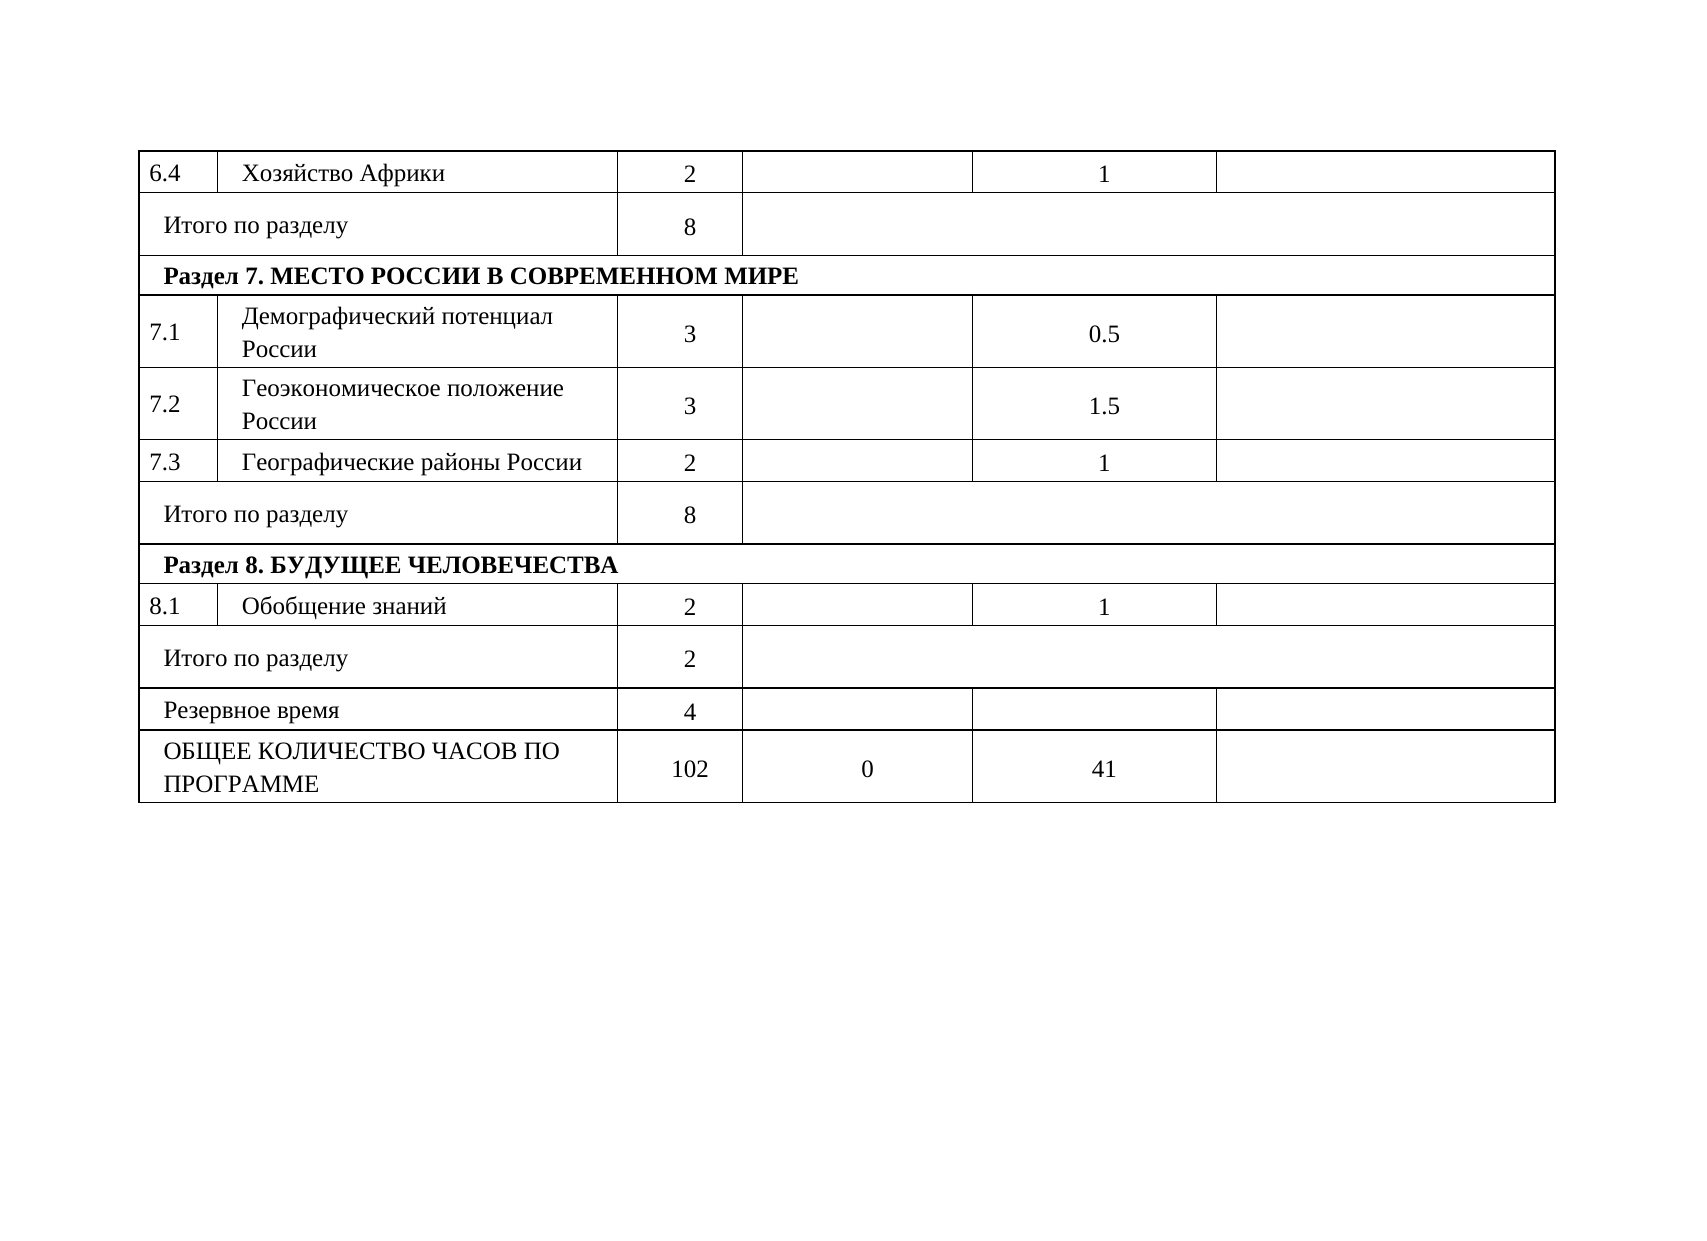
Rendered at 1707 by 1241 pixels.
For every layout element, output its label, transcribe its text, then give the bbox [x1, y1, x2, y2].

table_cell Географические районы России [218, 440, 617, 481]
table_cell 7.2 [140, 368, 217, 439]
table_cell [743, 368, 972, 439]
table_cell 41 [973, 731, 1216, 802]
table_cell Обобщение знаний [218, 584, 617, 624]
table_cell [1217, 152, 1554, 192]
table_cell 0.5 [973, 296, 1216, 366]
table_cell [1217, 296, 1554, 366]
table_cell ОБЩЕЕ КОЛИЧЕСТВО ЧАСОВ ПО ПРОГРАММЕ [140, 731, 617, 802]
table_cell [973, 689, 1216, 729]
table_cell 1 [973, 152, 1216, 192]
table_cell 2 [618, 584, 742, 624]
table_cell Итого по разделу [140, 482, 617, 543]
table_cell [1217, 368, 1554, 439]
table_cell [1217, 689, 1554, 729]
table_cell Демографический потенциал России [218, 296, 617, 366]
table_cell Итого по разделу [140, 193, 617, 254]
table_cell [743, 296, 972, 366]
table_cell 102 [618, 731, 742, 802]
table_cell [1217, 731, 1554, 802]
table_cell 3 [618, 296, 742, 366]
table_cell [1217, 584, 1554, 624]
table_cell 1.5 [973, 368, 1216, 439]
table_cell [743, 626, 1554, 687]
table_cell 4 [618, 689, 742, 729]
table_cell 6.4 [140, 152, 217, 192]
table_cell [1217, 440, 1554, 481]
table_cell Геоэкономическое положение России [218, 368, 617, 439]
table_cell 2 [618, 626, 742, 687]
table_cell 3 [618, 368, 742, 439]
table_cell Итого по разделу [140, 626, 617, 687]
table_cell 1 [973, 440, 1216, 481]
table_cell 8 [618, 482, 742, 543]
table_cell 7.3 [140, 440, 217, 481]
table_cell [743, 152, 972, 192]
table_cell 7.1 [140, 296, 217, 366]
table_cell [743, 193, 1554, 254]
table_cell [743, 584, 972, 624]
table_cell [743, 440, 972, 481]
table_cell 2 [618, 440, 742, 481]
table_cell 1 [973, 584, 1216, 624]
table_cell 8 [618, 193, 742, 254]
table_cell 8.1 [140, 584, 217, 624]
table_cell Хозяйство Африки [218, 152, 617, 192]
table_cell 2 [618, 152, 742, 192]
table_cell [743, 689, 972, 729]
table_cell Раздел 7. МЕСТО РОССИИ В СОВРЕМЕННОМ МИРЕ [140, 256, 1554, 294]
table_cell Резервное время [140, 689, 617, 729]
table_cell 0 [743, 731, 972, 802]
table_cell [743, 482, 1554, 543]
table_cell Раздел 8. БУДУЩЕЕ ЧЕЛОВЕЧЕСТВА [140, 545, 1554, 583]
